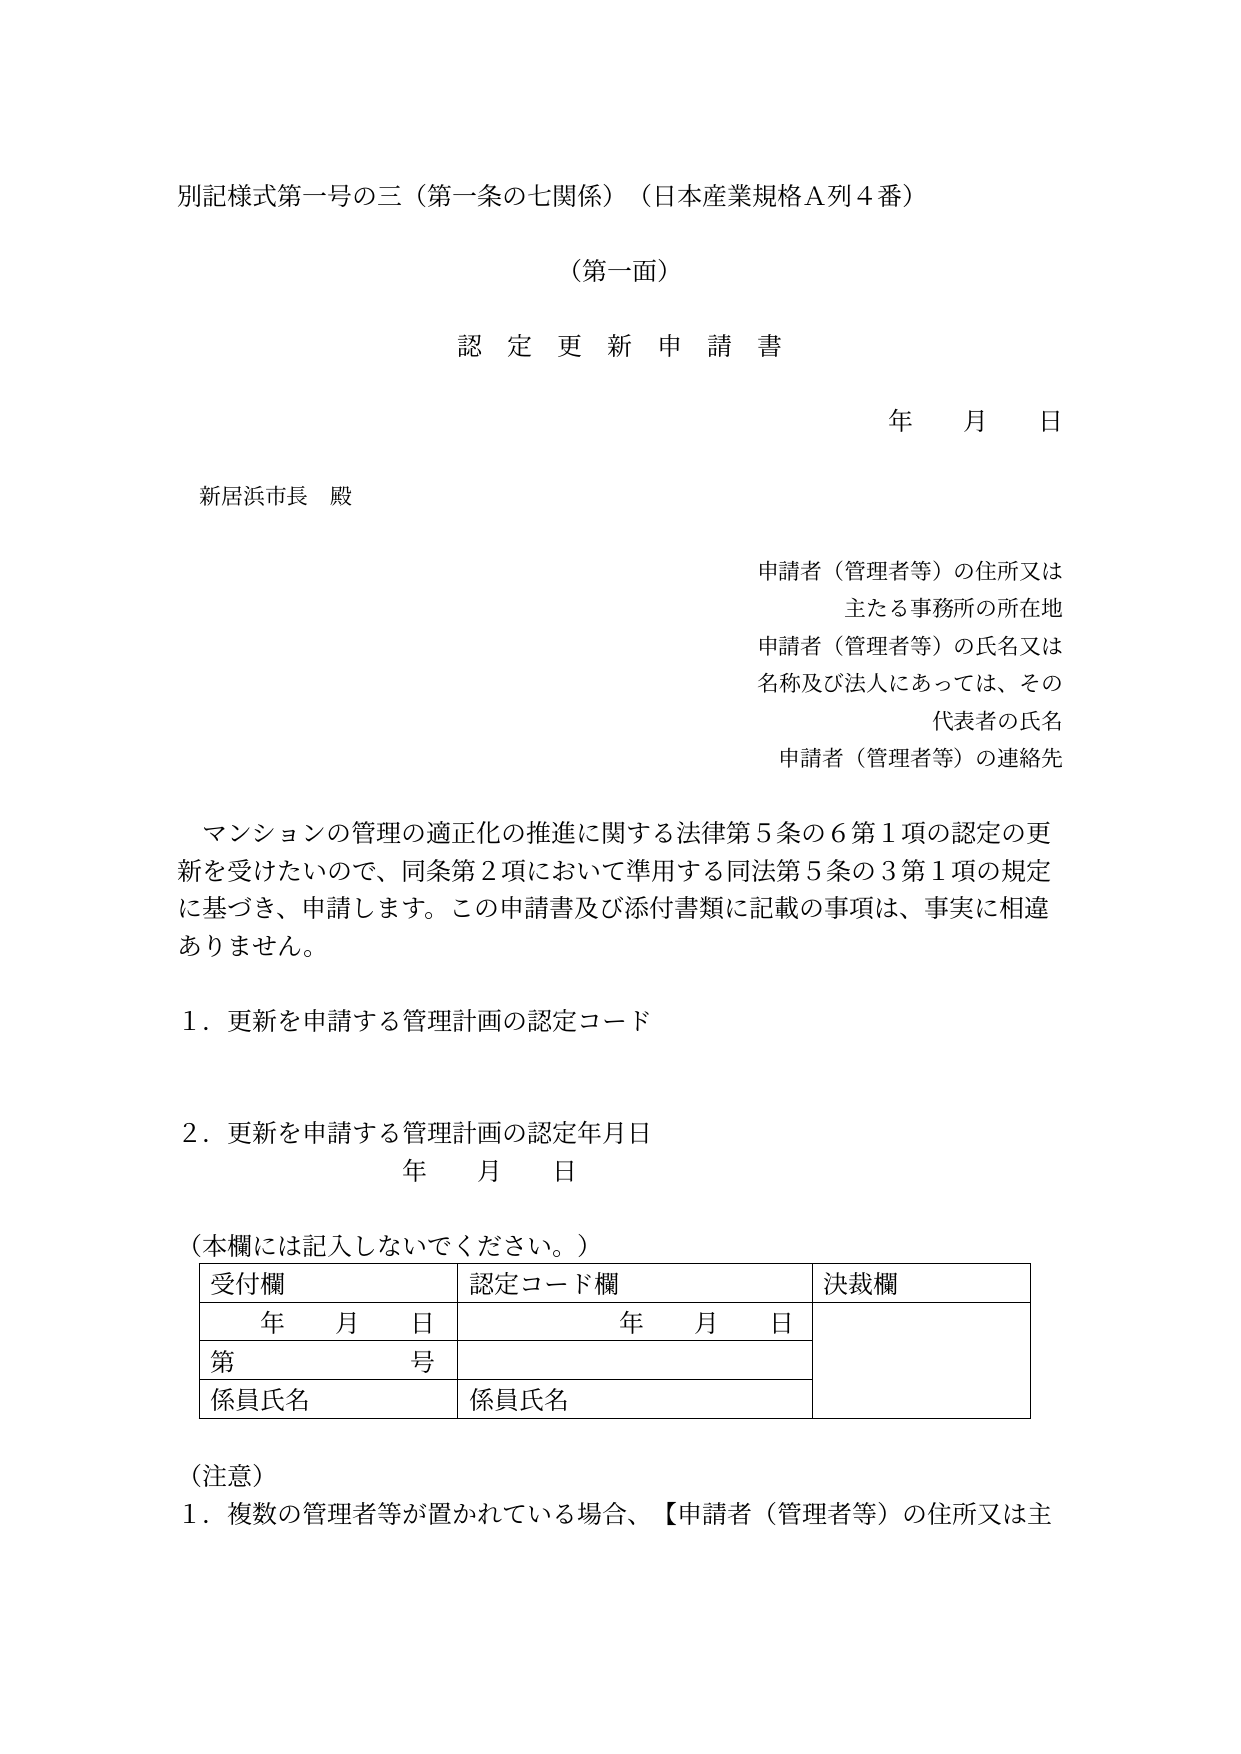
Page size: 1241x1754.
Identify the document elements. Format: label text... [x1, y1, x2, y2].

text （注意） [177, 1456, 1063, 1493]
text （第一面） [177, 251, 1063, 288]
text マンションの管理の適正化の推進に関する法律第５条の６第１項の認定の更新を受けたいので、同条第２項において準用する同法第５条の３第１項の規定に基づき、申請します。この申請書及び添付書類に記載の事項は、事実に相違ありません。 [177, 813, 1063, 963]
table_cell [458, 1341, 812, 1379]
text 申請者（管理者等）の連絡先 [177, 738, 1063, 776]
table_cell [813, 1303, 1030, 1417]
text （本欄には記入しないでください。） [177, 1226, 1063, 1263]
text 主たる事務所の所在地 [177, 588, 1063, 626]
text 代表者の氏名 [177, 701, 1063, 738]
text 別記様式第一号の三（第一条の七関係）（日本産業規格Ａ列４番） [177, 176, 1063, 213]
table_cell 係員氏名 [200, 1380, 457, 1417]
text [177, 1493, 1063, 1531]
text 新居浜市長 殿 [177, 476, 1063, 513]
text 申請者（管理者等）の住所又は [177, 551, 1063, 588]
text 認 定 更 新 申 請 書 [177, 326, 1063, 363]
table_cell 係員氏名 [458, 1380, 812, 1417]
text １．更新を申請する管理計画の認定コード [177, 1001, 1063, 1038]
table_cell 第 号 [200, 1341, 457, 1379]
table_cell 年 月 日 [200, 1303, 457, 1340]
text 申請者（管理者等）の氏名又は [177, 626, 1063, 663]
text 年 月 日 [177, 401, 1063, 438]
text 名称及び法人にあっては、その [177, 663, 1063, 701]
table_header 認定コード欄 [458, 1264, 812, 1302]
table_header 決裁欄 [813, 1264, 1030, 1302]
table_cell 年 月 日 [458, 1303, 812, 1340]
text 年 月 日 [177, 1151, 1063, 1188]
table_header 受付欄 [200, 1264, 457, 1302]
text ２．更新を申請する管理計画の認定年月日 [177, 1113, 1063, 1151]
